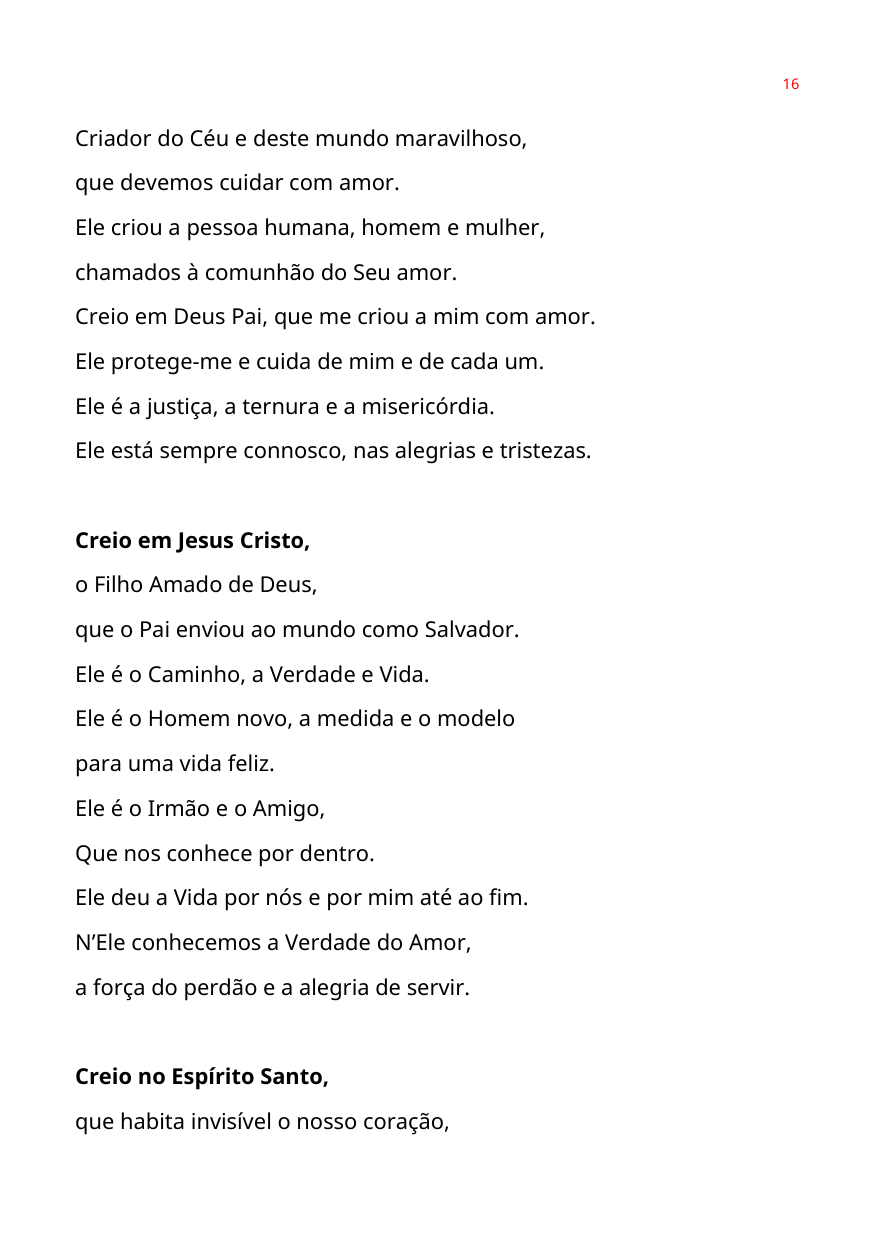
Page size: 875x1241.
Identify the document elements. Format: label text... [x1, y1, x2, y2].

text chamados à comunhão do Seu amor. [75, 257, 799, 286]
text o Filho Amado de Deus, [75, 569, 799, 599]
text que o Pai enviou ao mundo como Salvador. [75, 614, 799, 644]
text Ele é o Caminho, a Verdade e Vida. [75, 659, 799, 688]
text Ele é a justiça, a ternura e a misericórdia. [75, 391, 799, 420]
text para uma vida feliz. [75, 748, 799, 778]
text Ele deu a Vida por nós e por mim até ao fim. [75, 882, 799, 912]
text Creio no Espírito Santo, [75, 1061, 799, 1091]
text Creio em Jesus Cristo, [75, 525, 799, 554]
text N’Ele conhecemos a Verdade do Amor, [75, 927, 799, 957]
text Ele está sempre connosco, nas alegrias e tristezas. [75, 435, 799, 465]
text Ele é o Homem novo, a medida e o modelo [75, 703, 799, 733]
text a força do perdão e a alegria de servir. [75, 972, 799, 1001]
text Ele protege-me e cuida de mim e de cada um. [75, 346, 799, 376]
text que devemos cuidar com amor. [75, 167, 799, 197]
text Ele criou a pessoa humana, homem e mulher, [75, 212, 799, 242]
text Ele é o Irmão e o Amigo, [75, 793, 799, 823]
text Que nos conhece por dentro. [75, 837, 799, 867]
text que habita invisível o nosso coração, [75, 1106, 799, 1135]
text Creio em Deus Pai, que me criou a mim com amor. [75, 301, 799, 331]
text Criador do Céu e deste mundo maravilhoso, [75, 122, 799, 152]
